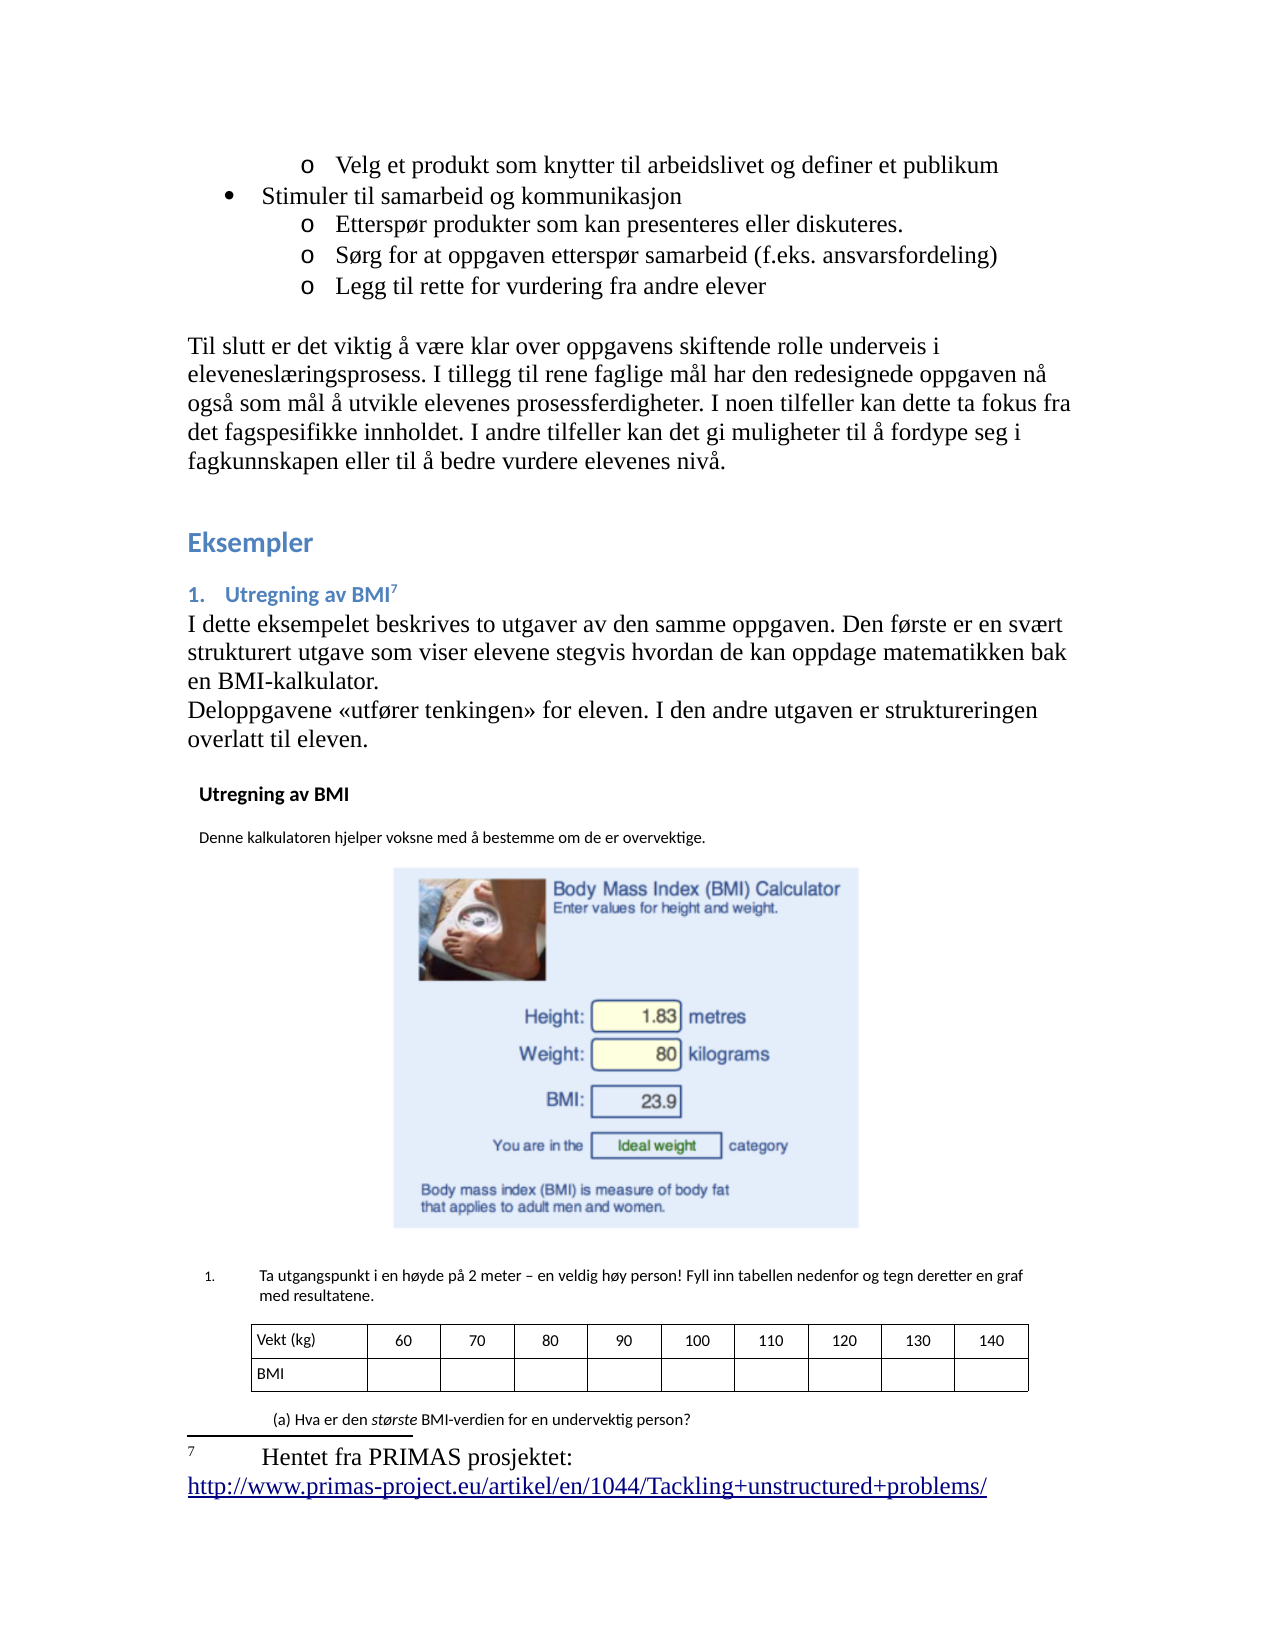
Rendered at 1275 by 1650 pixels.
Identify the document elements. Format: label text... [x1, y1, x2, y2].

list Etterspør produkter som kan presenteres eller diskuteres. [300, 209, 1087, 240]
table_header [188, 781, 1067, 1429]
list Velg et produkt som knytter til arbeidslivet og definer et publikum [300, 150, 1087, 181]
list Sørg for at oppgaven etterspør samarbeid (f.eks. ansvarsfordeling) [300, 240, 1087, 271]
text I dette eksempelet beskrives to utgaver av den samme oppgaven. Den første er en svært strukturert utgave som viser elevene stegvis hvordan de kan oppdage matematikken bak en BMI-kalkulator. [187, 609, 1087, 695]
subtitle Utregning av BMI [187, 581, 1087, 609]
text Til slutt er det viktig å være klar over oppgavens skiftende rolle underveis i eleveneslæringsprosess. I tillegg til rene faglige mål har den redesignede oppgaven nå også som mål å utvikle elevenes prosessferdigheter. I noen tilfeller kan dette ta fokus fra det fagspesifikke innholdet. I andre tilfeller kan det gi muligheter til å fordype seg i fagkunnskapen eller til å bedre vurdere elevenes nivå. [187, 331, 1087, 474]
list Stimuler til samarbeid og kommunikasjon [225, 181, 1087, 209]
subtitle Eksempler [187, 524, 1087, 560]
list Legg til rette for vurdering fra andre elever [300, 271, 1087, 302]
text Deloppgavene «utfører tenkingen» for eleven. I den andre utgaven er struktureringen overlatt til eleven. [187, 695, 1087, 752]
